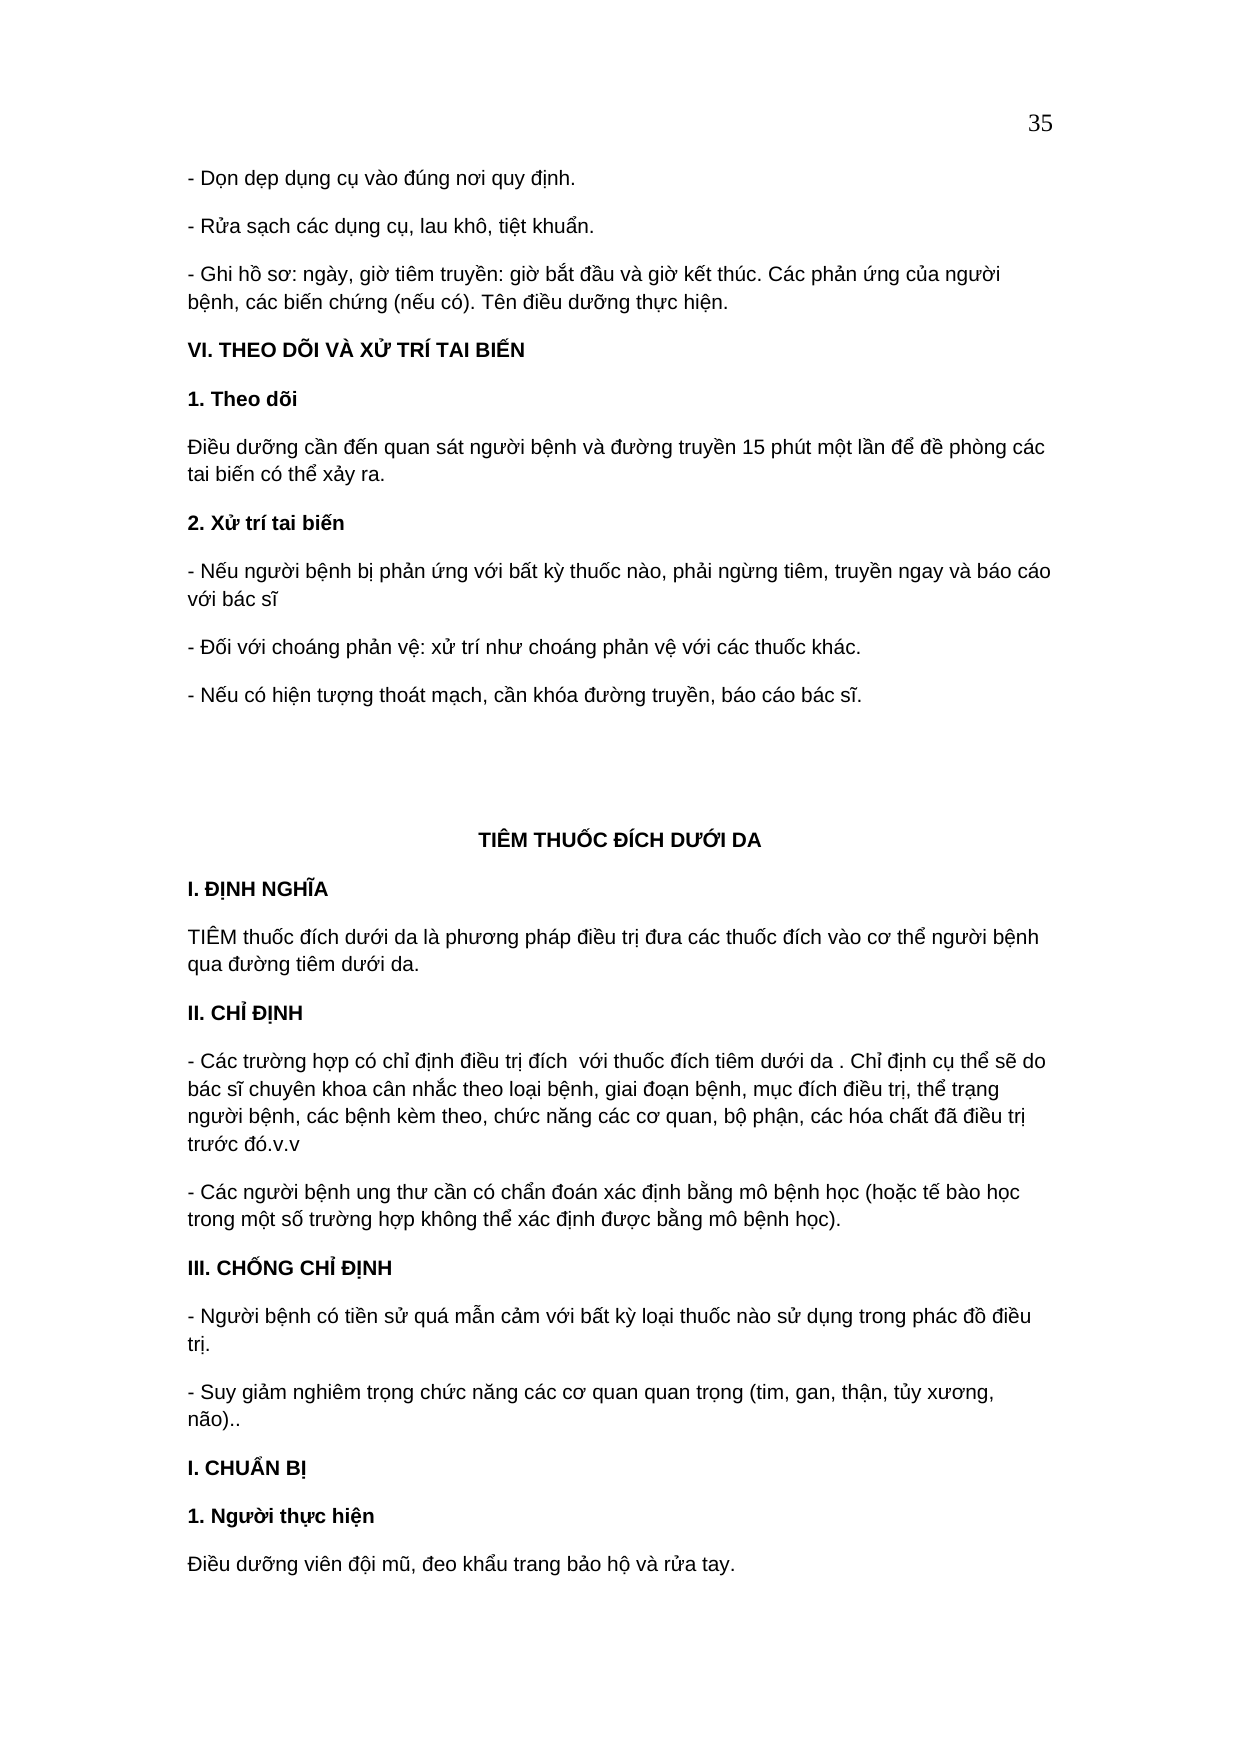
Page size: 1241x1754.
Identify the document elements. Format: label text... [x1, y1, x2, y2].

text TIÊM THUỐC ĐÍCH DƯỚI DA [187, 828, 1053, 852]
text - Ghi hồ sơ: ngày, giờ tiêm truyền: giờ bắt đầu và giờ kết thúc. Các phản ứng của người bệnh, các biến chứng (nếu có). Tên điều dưỡng thực hiện. [187, 262, 1053, 314]
text - Các trường hợp có chỉ định điều trị đích với thuốc đích tiêm dưới da . Chỉ định cụ thể sẽ do bác sĩ chuyên khoa cân nhắc theo loại bệnh, giai đoạn bệnh, mục đích điều trị, thể trạng người bệnh, các bệnh kèm theo, chức năng các cơ quan, bộ phận, các hóa chất đã điều trị trước đó.v.v [187, 1049, 1053, 1155]
text Điều dưỡng cần đến quan sát người bệnh và đường truyền 15 phút một lần để đề phòng các tai biến có thể xảy ra. [187, 435, 1053, 486]
text VI. THEO DÕI VÀ XỬ TRÍ TAI BIẾN [187, 338, 1053, 362]
text III. CHỐNG CHỈ ĐỊNH [187, 1256, 1053, 1279]
text TIÊM thuốc đích dưới da là phương pháp điều trị đưa các thuốc đích vào cơ thể người bệnh qua đường tiêm dưới da. [187, 925, 1053, 976]
text I. CHUẨN BỊ [187, 1456, 1053, 1479]
text II. CHỈ ĐỊNH [187, 1001, 1053, 1024]
text - Nếu người bệnh bị phản ứng với bất kỳ thuốc nào, phải ngừng tiêm, truyền ngay và báo cáo với bác sĩ [187, 559, 1053, 610]
text I. ĐỊNH NGHĨA [187, 876, 1053, 900]
text 2. Xử trí tai biến [187, 511, 1053, 534]
text - Suy giảm nghiêm trọng chức năng các cơ quan quan trọng (tim, gan, thận, tủy xương, não).. [187, 1380, 1053, 1431]
text - Đối với choáng phản vệ: xử trí như choáng phản vệ với các thuốc khác. [187, 635, 1053, 659]
text - Người bệnh có tiền sử quá mẫn cảm với bất kỳ loại thuốc nào sử dụng trong phác đồ điều trị. [187, 1304, 1053, 1355]
text 1. Theo dõi [187, 386, 1053, 410]
text - Nếu có hiện tượng thoát mạch, cần khóa đường truyền, báo cáo bác sĩ. [187, 683, 1053, 707]
text - Dọn dẹp dụng cụ vào đúng nơi quy định. [187, 166, 1053, 189]
text - Các người bệnh ung thư cần có chẩn đoán xác định bằng mô bệnh học (hoặc tế bào học trong một số trường hợp không thể xác định được bằng mô bệnh học). [187, 1180, 1053, 1231]
text - Rửa sạch các dụng cụ, lau khô, tiệt khuẩn. [187, 214, 1053, 238]
text Điều dưỡng viên đội mũ, đeo khẩu trang bảo hộ và rửa tay. [187, 1552, 1053, 1576]
text 1. Người thực hiện [187, 1504, 1053, 1528]
